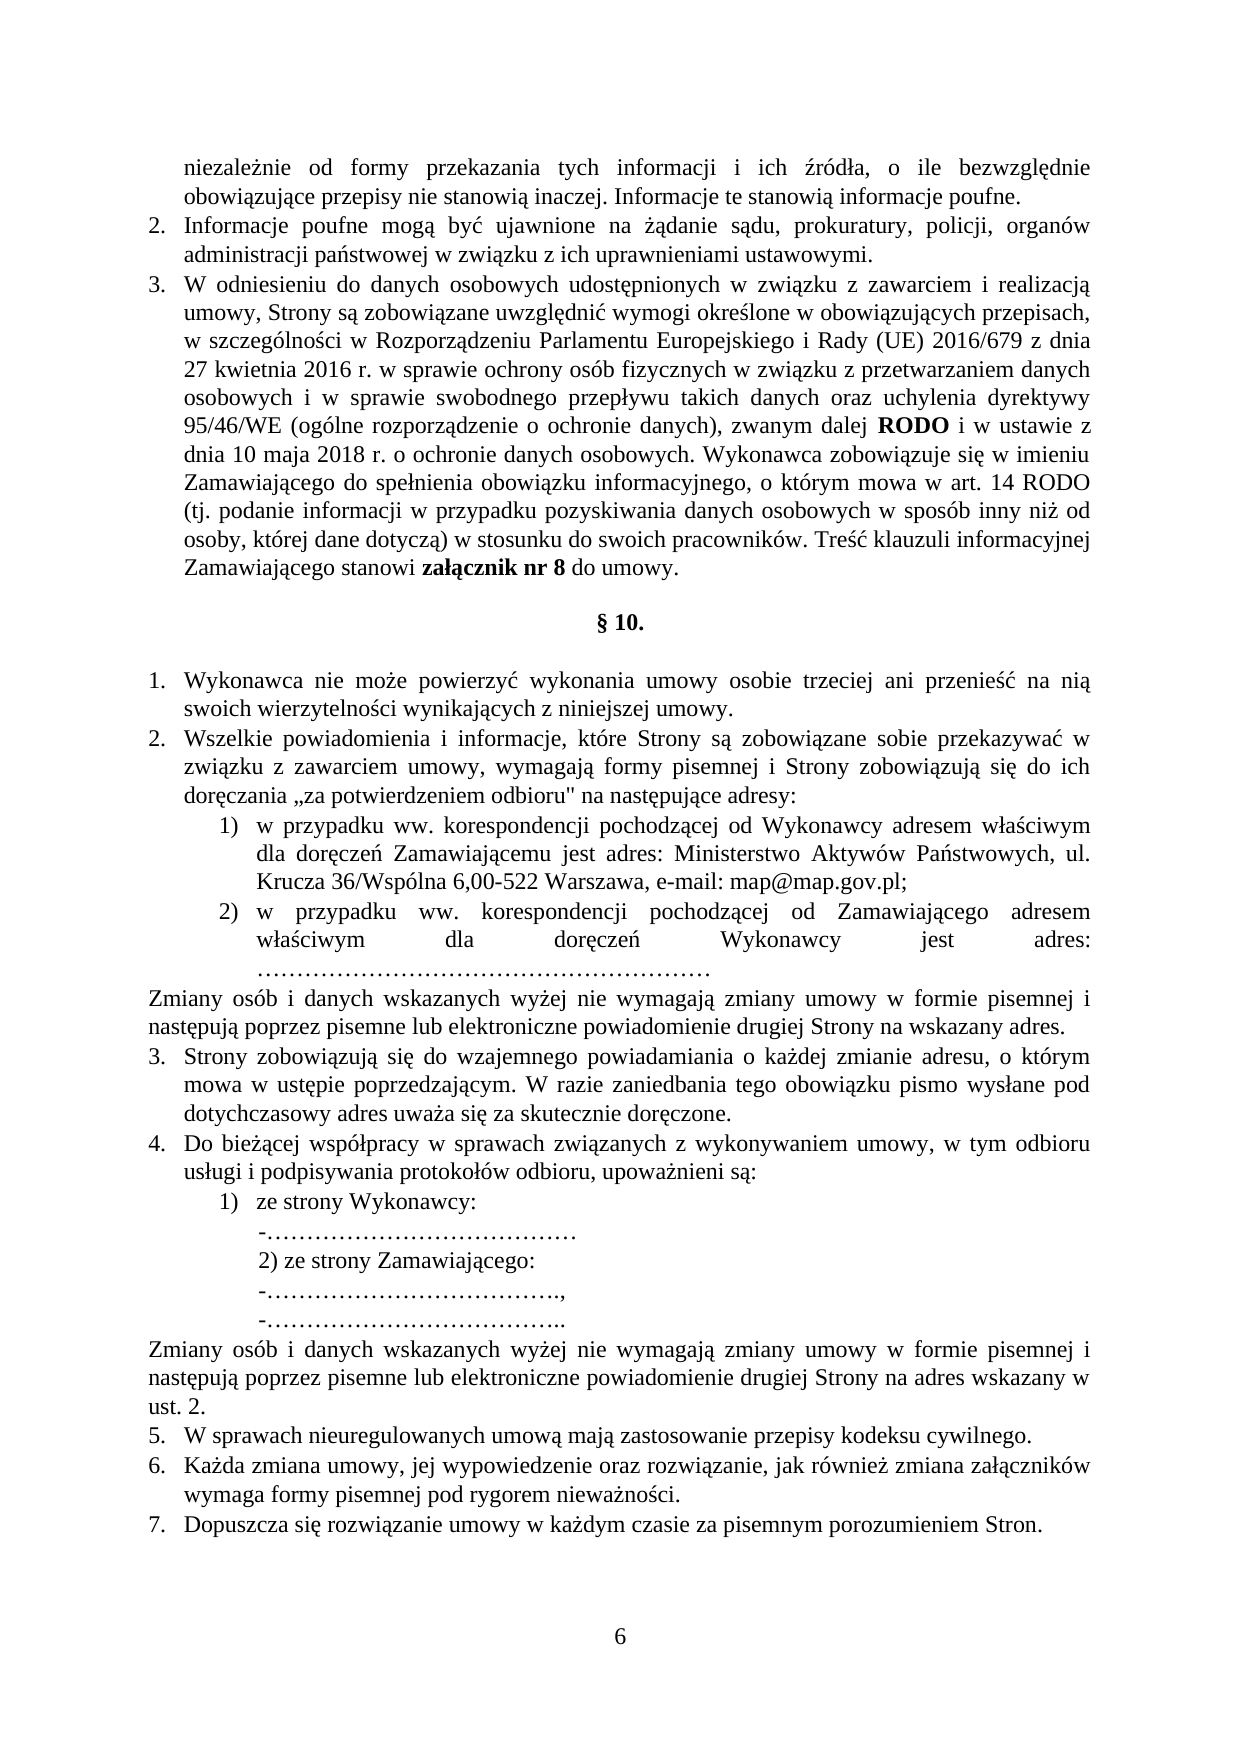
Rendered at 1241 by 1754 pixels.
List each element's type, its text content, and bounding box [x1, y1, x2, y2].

list Do bieżącej współpracy w sprawach związanych z wykonywaniem umowy, w tym odbioru usługi i podpisywania protokołów odbioru, upoważnieni są: [148, 1128, 1092, 1184]
text 2) ze strony Zamawiającego: [221, 1246, 583, 1274]
list W sprawach nieuregulowanych umową mają zastosowanie przepisy kodeksu cywilnego. [148, 1422, 1092, 1449]
list Wykonawca nie może powierzyć wykonania umowy osobie trzeciej ani przenieść na nią swoich wierzytelności wynikających z niniejszej umowy. [148, 666, 1092, 722]
list W odniesieniu do danych osobowych udostępnionych w związku z zawarciem i realizacją umowy, Strony są zobowiązane uwzględnić wymogi określone w obowiązujących przepisach, w szczególności w Rozporządzeniu Parlamentu Europejskiego i Rady (UE) 2016/679 z dnia 27 kwietnia 2016 r. w sprawie ochrony osób fizycznych w związku z przetwarzaniem danych osobowych i w sprawie swobodnego przepływu takich danych oraz uchylenia dyrektywy 95/46/WE (ogólne rozporządzenie o ochronie danych), zwanym dalej RODO i w ustawie z dnia 10 maja 2018 r. o ochronie danych osobowych. Wykonawca zobowiązuje się w imieniu Zamawiającego do spełnienia obowiązku informacyjnego, o którym mowa w art. 14 RODO (tj. podanie informacji w przypadku pozyskiwania danych osobowych w sposób inny niż od osoby, której dane dotyczą) w stosunku do swoich pracowników. Treść klauzuli informacyjnej Zamawiającego stanowi załącznik nr 8 do umowy. [148, 270, 1092, 581]
list Każda zmiana umowy, jej wypowiedzenie oraz rozwiązanie, jak również zmiana załączników wymaga formy pisemnej pod rygorem nieważności. [148, 1451, 1092, 1507]
list Strony zobowiązują się do wzajemnego powiadamiania o każdej zmianie adresu, o którym mowa w ustępie poprzedzającym. W razie zaniedbania tego obowiązku pismo wysłane pod dotychczasowy adres uważa się za skutecznie doręczone. [148, 1042, 1092, 1126]
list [148, 153, 1092, 209]
list Informacje poufne mogą być ujawnione na żądanie sądu, prokuratury, policji, organów administracji państwowej w związku z ich uprawnieniami ustawowymi. [148, 212, 1092, 267]
text -………………………………… [221, 1217, 583, 1244]
subtitle § 10. [150, 608, 1091, 636]
list w przypadku ww. korespondencji pochodzącej od Wykonawcy adresem właściwym dla doręczeń Zamawiającemu jest adres: Ministerstwo Aktywów Państwowych, ul. Krucza 36/Wspólna 6,00-522 Warszawa, e-mail: map@map.gov.pl; [218, 811, 1092, 895]
text -………………………………., [221, 1276, 583, 1303]
list Wszelkie powiadomienia i informacje, które Strony są zobowiązane sobie przekazywać w związku z zawarciem umowy, wymagają formy pisemnej i Strony zobowiązują się do ich doręczania „za potwierdzeniem odbioru" na następujące adresy: [148, 724, 1092, 808]
list ze strony Wykonawcy: [218, 1187, 1092, 1214]
list w przypadku ww. korespondencji pochodzącej od Zamawiającego adresem właściwym dla doręczeń Wykonawcy jest adres: ………………………………………………… [218, 897, 1092, 981]
text -……………………………….. [221, 1305, 583, 1333]
text Zmiany osób i danych wskazanych wyżej nie wymagają zmiany umowy w formie pisemnej i następują poprzez pisemne lub elektroniczne powiadomienie drugiej Strony na adres wskazany w ust. 2. [148, 1335, 1092, 1419]
list Dopuszcza się rozwiązanie umowy w każdym czasie za pisemnym porozumieniem Stron. [148, 1510, 1092, 1537]
text Zmiany osób i danych wskazanych wyżej nie wymagają zmiany umowy w formie pisemnej i następują poprzez pisemne lub elektroniczne powiadomienie drugiej Strony na wskazany adres. [148, 984, 1092, 1040]
